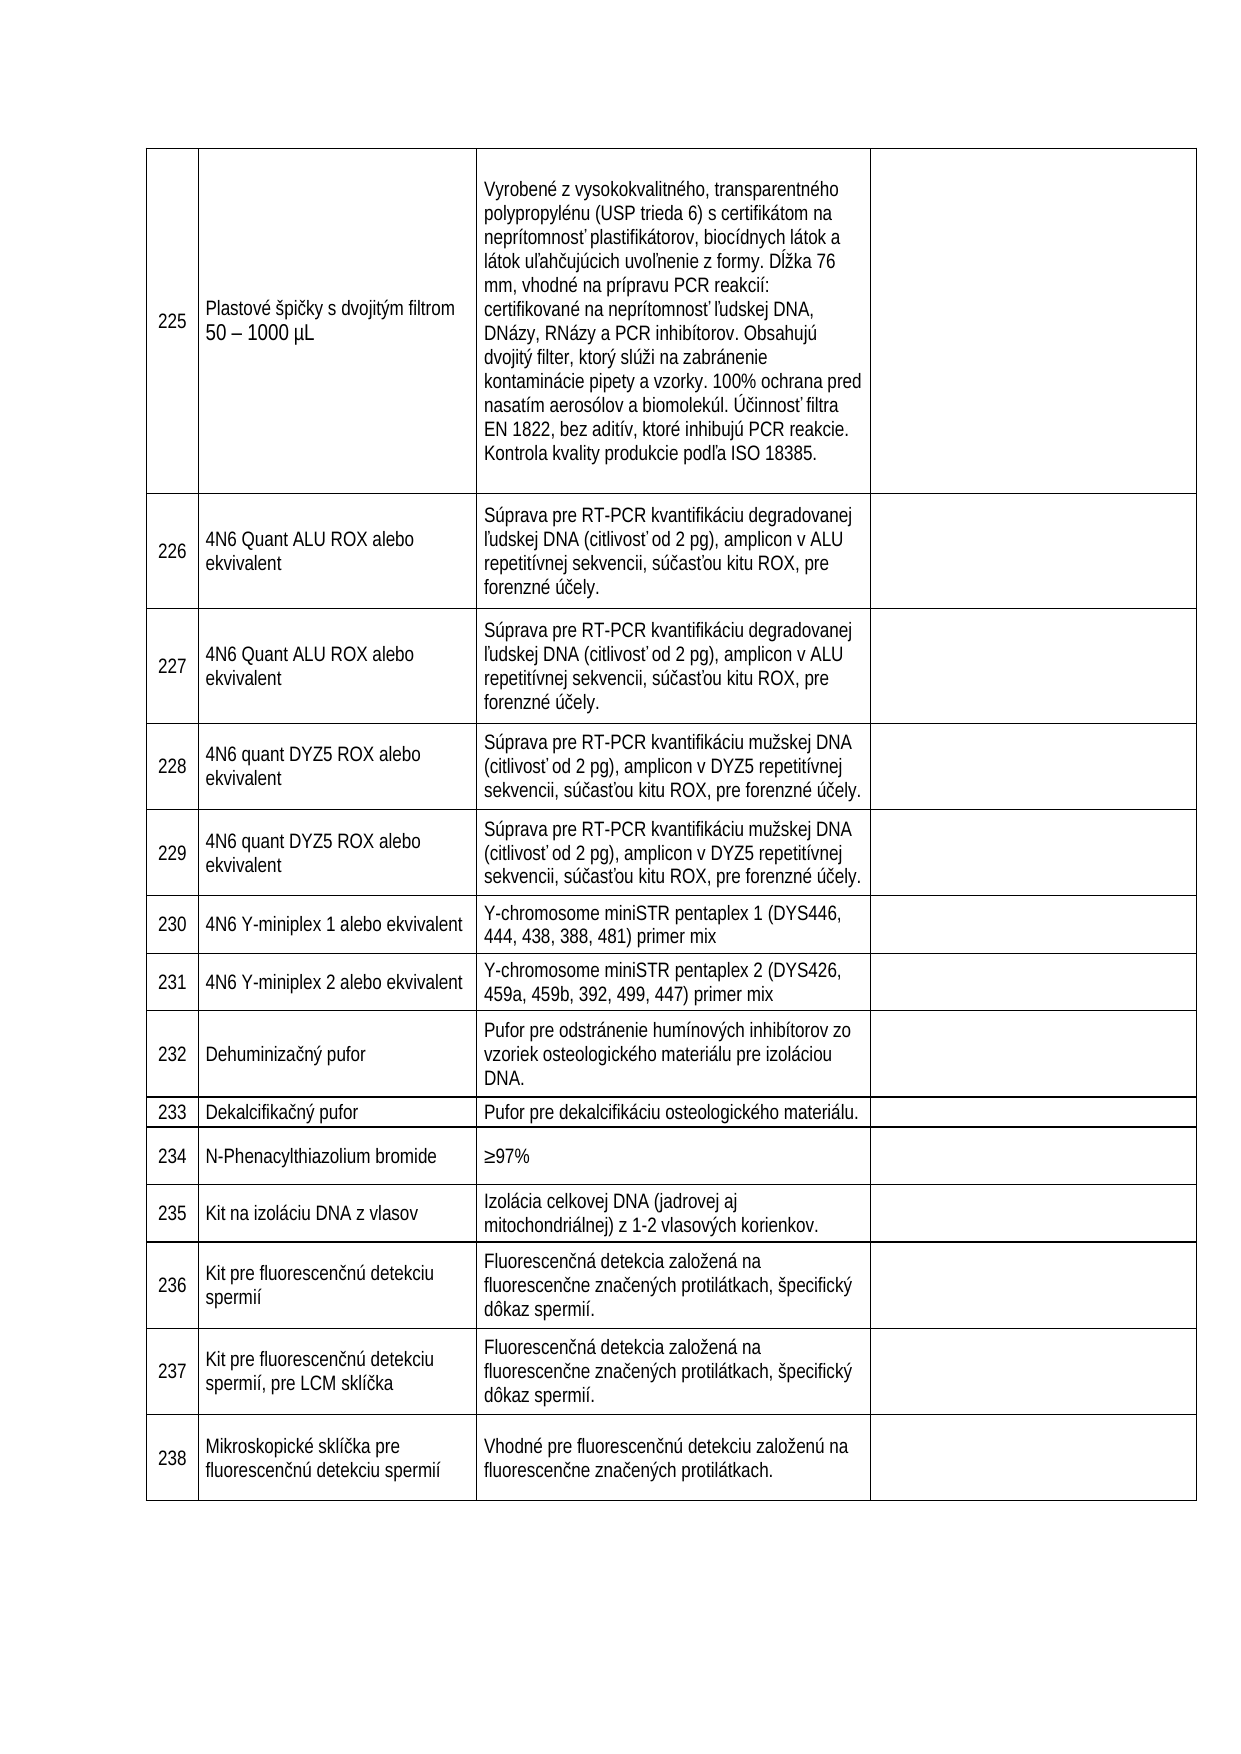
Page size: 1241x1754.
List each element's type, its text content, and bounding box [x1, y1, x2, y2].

table_cell 4N6 quant DYZ5 ROX alebo ekvivalent [199, 724, 476, 809]
table_cell 232 [147, 1011, 198, 1096]
table_cell [871, 149, 1196, 493]
table_cell [871, 724, 1196, 809]
table_cell Fluorescenčná detekcia založená na fluorescenčne značených protilátkach, špecifický dôkaz spermií. [477, 1329, 870, 1414]
table_cell Izolácia celkovej DNA (jadrovej aj mitochondriálnej) z 1-2 vlasových korienkov. [477, 1185, 870, 1241]
table_cell 238 [147, 1415, 198, 1500]
table_cell Súprava pre RT-PCR kvantifikáciu mužskej DNA (citlivosť od 2 pg), amplicon v DYZ5 repetitívnej sekvencii, súčasťou kitu ROX, pre forenzné účely. [477, 810, 870, 895]
table_cell Súprava pre RT-PCR kvantifikáciu mužskej DNA (citlivosť od 2 pg), amplicon v DYZ5 repetitívnej sekvencii, súčasťou kitu ROX, pre forenzné účely. [477, 724, 870, 809]
table_cell 233 [147, 1098, 198, 1126]
table_cell Pufor pre odstránenie humínových inhibítorov zo vzoriek osteologického materiálu pre izoláciou DNA. [477, 1011, 870, 1096]
table_cell Pufor pre dekalcifikáciu osteologického materiálu. [477, 1098, 870, 1126]
table_cell [871, 1415, 1196, 1500]
table_cell [871, 1011, 1196, 1096]
table_cell [871, 1243, 1196, 1328]
table_cell 4N6 Quant ALU ROX alebo ekvivalent [199, 494, 476, 608]
table_cell 4N6 Y-miniplex 2 alebo ekvivalent [199, 954, 476, 1010]
table_cell Súprava pre RT-PCR kvantifikáciu degradovanej ľudskej DNA (citlivosť od 2 pg), amplicon v ALU repetitívnej sekvencii, súčasťou kitu ROX, pre forenzné účely. [477, 494, 870, 608]
table_cell 225 [147, 149, 198, 493]
table_cell Kit pre fluorescenčnú detekciu spermií [199, 1243, 476, 1328]
table_cell [871, 1185, 1196, 1241]
table_cell [871, 1329, 1196, 1414]
table_cell N-Phenacylthiazolium bromide [199, 1128, 476, 1184]
table_cell 236 [147, 1243, 198, 1328]
table_cell 231 [147, 954, 198, 1010]
table_cell Vyrobené z vysokokvalitného, transparentného polypropylénu (USP trieda 6) s certifikátom na neprítomnosť plastifikátorov, biocídnych látok a látok uľahčujúcich uvoľnenie z formy. Dĺžka 76 mm, vhodné na prípravu PCR reakcií: certifikované na neprítomnosť ľudskej DNA, DNázy, RNázy a PCR inhibítorov. Obsahujú dvojitý filter, ktorý slúži na zabránenie kontaminácie pipety a vzorky. 100% ochrana pred nasatím aerosólov a biomolekúl. Účinnosť filtra EN 1822, bez aditív, ktoré inhibujú PCR reakcie. Kontrola kvality produkcie podľa ISO 18385. [477, 149, 870, 493]
table_cell Súprava pre RT-PCR kvantifikáciu degradovanej ľudskej DNA (citlivosť od 2 pg), amplicon v ALU repetitívnej sekvencii, súčasťou kitu ROX, pre forenzné účely. [477, 609, 870, 723]
table_cell 4N6 quant DYZ5 ROX alebo ekvivalent [199, 810, 476, 895]
table_cell ≥97% [477, 1128, 870, 1184]
table_cell Dekalcifikačný pufor [199, 1098, 476, 1126]
table_cell Kit pre fluorescenčnú detekciu spermií, pre LCM sklíčka [199, 1329, 476, 1414]
table_cell Fluorescenčná detekcia založená na fluorescenčne značených protilátkach, špecifický dôkaz spermií. [477, 1243, 870, 1328]
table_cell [199, 149, 476, 493]
table_cell [871, 1128, 1196, 1184]
table_cell Vhodné pre fluorescenčnú detekciu založenú na fluorescenčne značených protilátkach. [477, 1415, 870, 1500]
table_cell 4N6 Y-miniplex 1 alebo ekvivalent [199, 896, 476, 953]
table_cell 226 [147, 494, 198, 608]
table_cell Mikroskopické sklíčka pre fluorescenčnú detekciu spermií [199, 1415, 476, 1500]
table_cell 4N6 Quant ALU ROX alebo ekvivalent [199, 609, 476, 723]
table_cell 229 [147, 810, 198, 895]
table_cell 234 [147, 1128, 198, 1184]
table_cell [871, 494, 1196, 608]
table_cell [871, 954, 1196, 1010]
table_cell 228 [147, 724, 198, 809]
table_cell 235 [147, 1185, 198, 1241]
table_cell 227 [147, 609, 198, 723]
table_cell Y-chromosome miniSTR pentaplex 2 (DYS426, 459a, 459b, 392, 499, 447) primer mix [477, 954, 870, 1010]
table_cell 230 [147, 896, 198, 953]
table_cell [871, 896, 1196, 953]
table_cell 237 [147, 1329, 198, 1414]
table_cell [871, 810, 1196, 895]
table_cell [871, 609, 1196, 723]
table_cell [871, 1098, 1196, 1126]
table_cell Dehuminizačný pufor [199, 1011, 476, 1096]
table_cell Kit na izoláciu DNA z vlasov [199, 1185, 476, 1241]
table_cell Y-chromosome miniSTR pentaplex 1 (DYS446, 444, 438, 388, 481) primer mix [477, 896, 870, 953]
